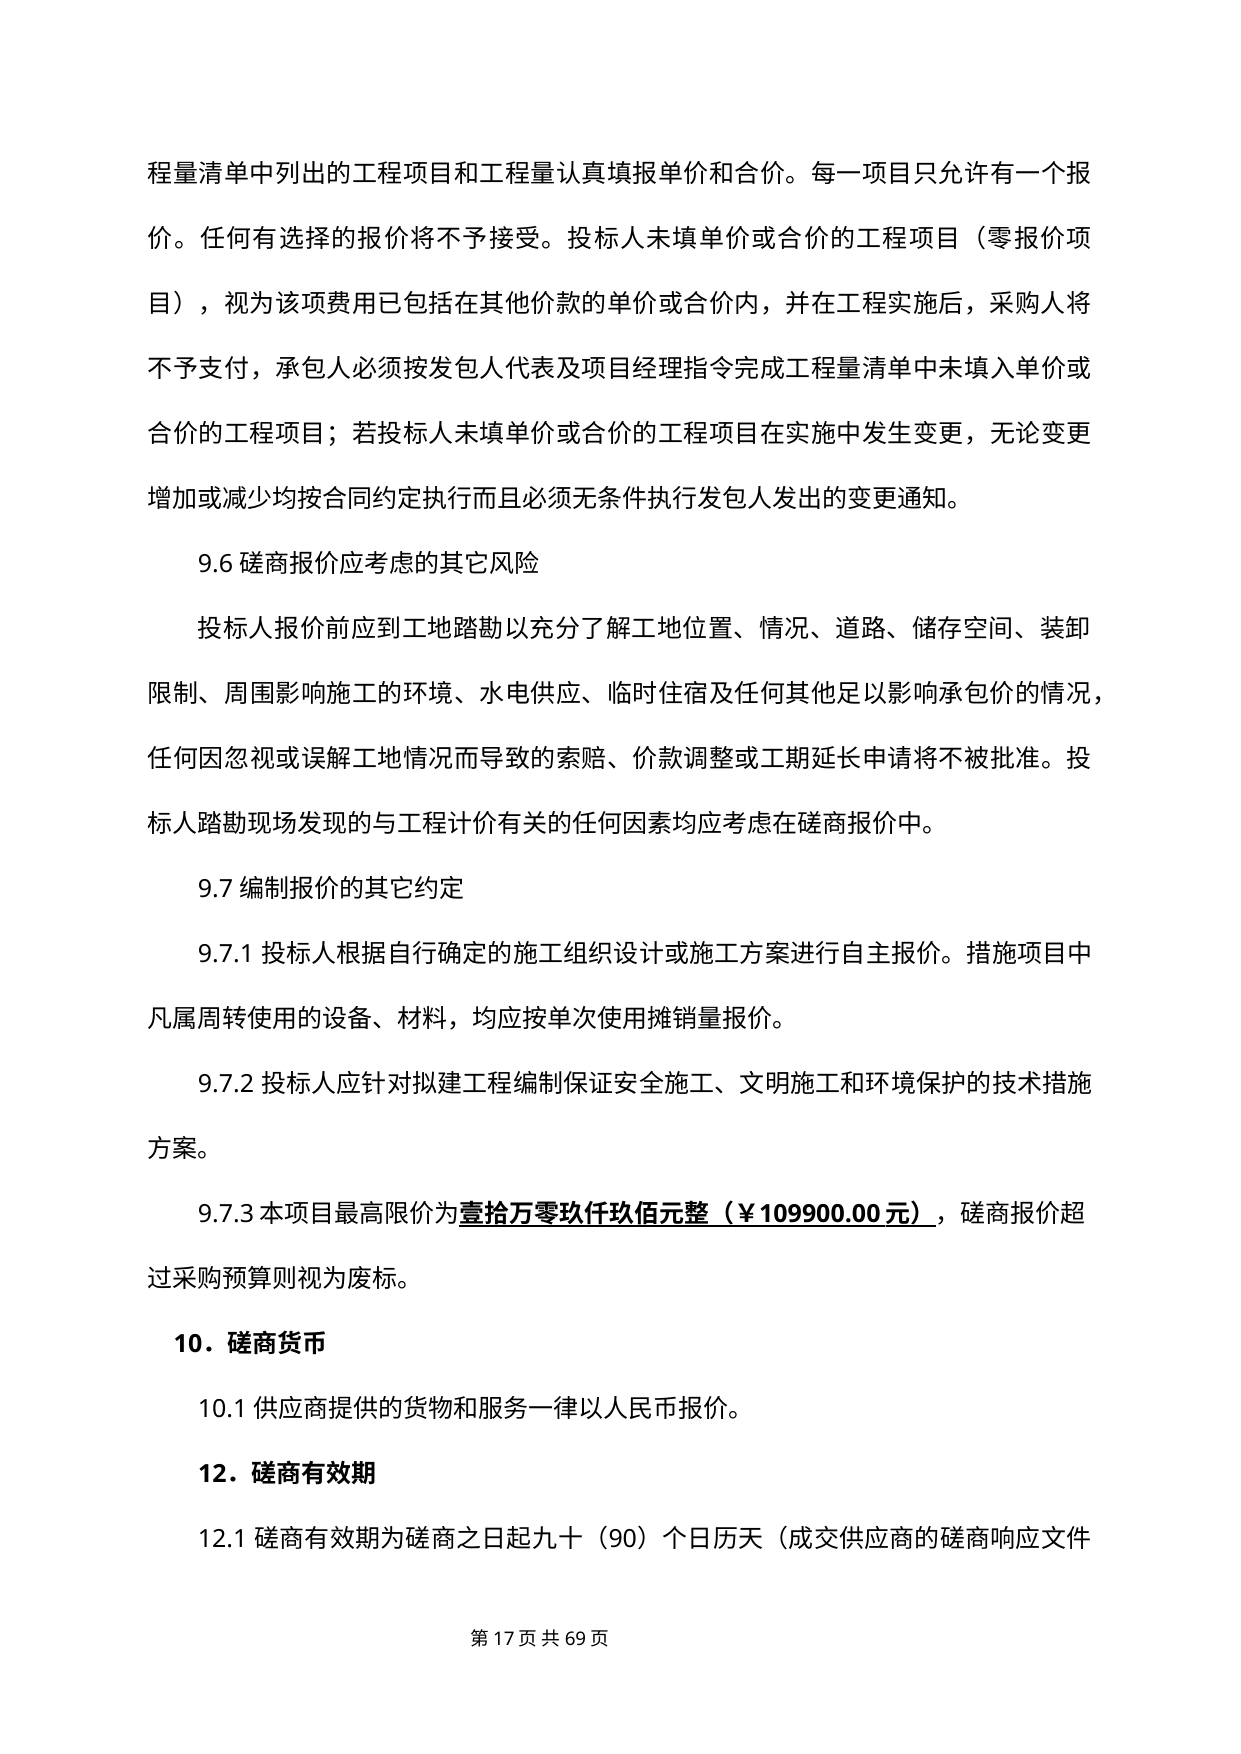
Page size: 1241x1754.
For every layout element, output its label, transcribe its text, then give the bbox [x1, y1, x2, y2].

text 12．磋商有效期 [148, 1439, 1093, 1504]
text 10.1 供应商提供的货物和服务一律以人民币报价。 [148, 1374, 1093, 1439]
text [148, 139, 1093, 529]
text 9.7 编制报价的其它约定 [148, 854, 1093, 919]
text 9.6 磋商报价应考虑的其它风险 [148, 529, 1093, 594]
text 9.7.1 投标人根据自行确定的施工组织设计或施工方案进行自主报价。措施项目中凡属周转使用的设备、材料，均应按单次使用摊销量报价。 [148, 919, 1093, 1049]
text 9.7.2 投标人应针对拟建工程编制保证安全施工、文明施工和环境保护的技术措施方案。 [148, 1049, 1093, 1179]
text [148, 1504, 1093, 1569]
text 9.7.3本项目最高限价为壹拾万零玖仟玖佰元整（￥109900.00元），磋商报价超过采购预算则视为废标。 [148, 1179, 1093, 1309]
text 投标人报价前应到工地踏勘以充分了解工地位置、情况、道路、储存空间、装卸限制、周围影响施工的环境、水电供应、临时住宿及任何其他足以影响承包价的情况，任何因忽视或误解工地情况而导致的索赔、价款调整或工期延长申请将不被批准。投标人踏勘现场发现的与工程计价有关的任何因素均应考虑在磋商报价中。 [148, 594, 1093, 854]
text 10．磋商货币 [148, 1309, 1093, 1374]
